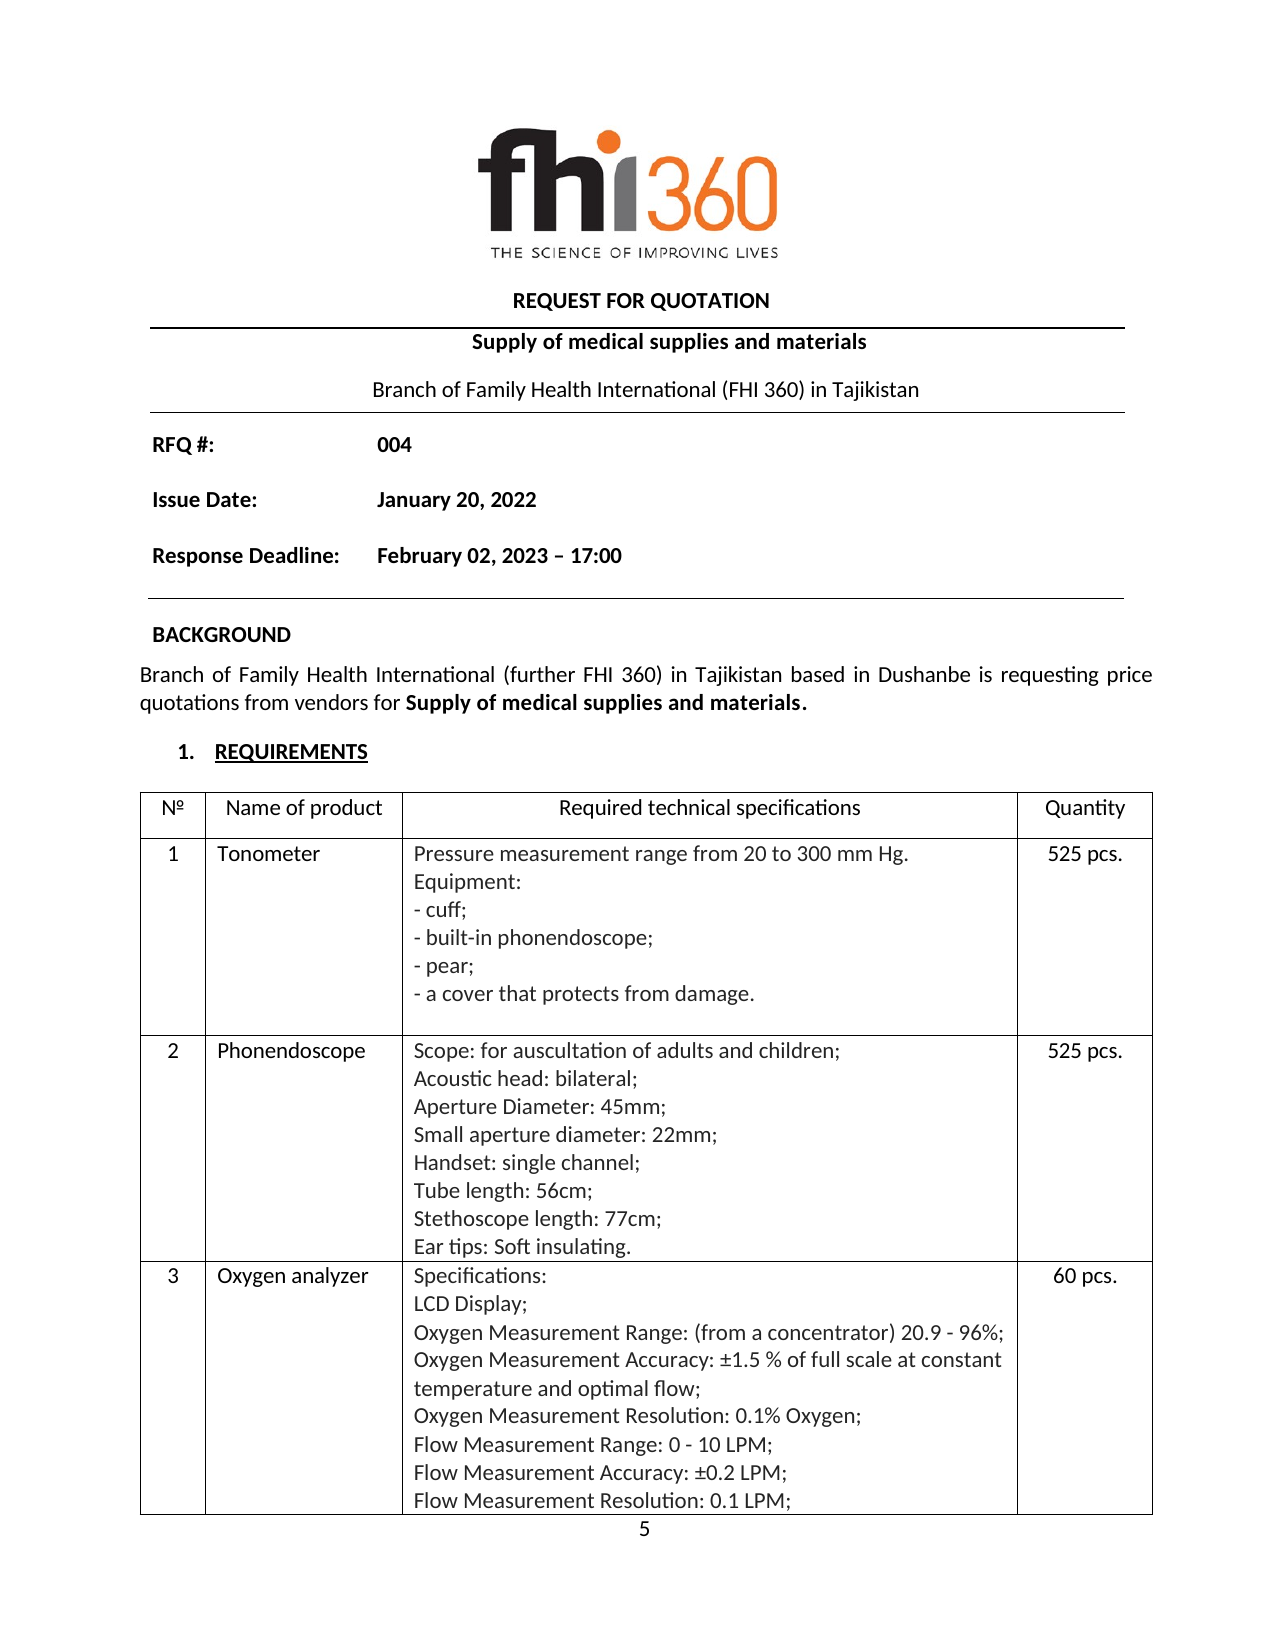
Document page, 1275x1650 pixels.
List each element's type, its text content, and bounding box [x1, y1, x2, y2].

text RFQ #: 004 [152, 431, 1154, 458]
table_cell 60 pcs. [1018, 1262, 1152, 1514]
text Branch of Family Health International (further FHI 360) in Tajikistan based in Dushanbe is requesting price quotations from vendors for Supply of medical supplies and materials. [139, 660, 1154, 716]
text Supply of medical supplies and materials [367, 327, 967, 355]
text BACKGROUND [152, 620, 1154, 648]
text Issue Date: January 20, 2022 [152, 485, 1154, 513]
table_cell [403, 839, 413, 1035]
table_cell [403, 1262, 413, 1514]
table_cell 525 pcs. [1018, 839, 1152, 1035]
text Branch of Family Health International (FHI 360) in Tajikistan [139, 376, 1152, 404]
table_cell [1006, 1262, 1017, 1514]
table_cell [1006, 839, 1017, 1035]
picture [466, 125, 790, 260]
table_header Quantity [1018, 793, 1152, 838]
table_cell Tonometer [206, 839, 402, 1035]
text REQUEST FOR QUOTATION [139, 286, 1143, 314]
table_cell 3 [141, 1262, 205, 1514]
list REQUIREMENTS [177, 743, 1152, 764]
table_cell 2 [141, 1036, 205, 1261]
table_cell 1 [141, 839, 205, 1035]
text Response Deadline: February 02, 2023 – 17:00 [152, 541, 673, 569]
table_header Required technical specifications [403, 793, 1017, 838]
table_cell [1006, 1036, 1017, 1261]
table_header Name of product [206, 793, 402, 838]
table_header № [141, 793, 205, 838]
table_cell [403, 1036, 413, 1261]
table_cell Phonendoscope [206, 1036, 402, 1261]
table_cell 525 pcs. [1018, 1036, 1152, 1261]
table_cell Oxygen analyzer [206, 1262, 402, 1514]
